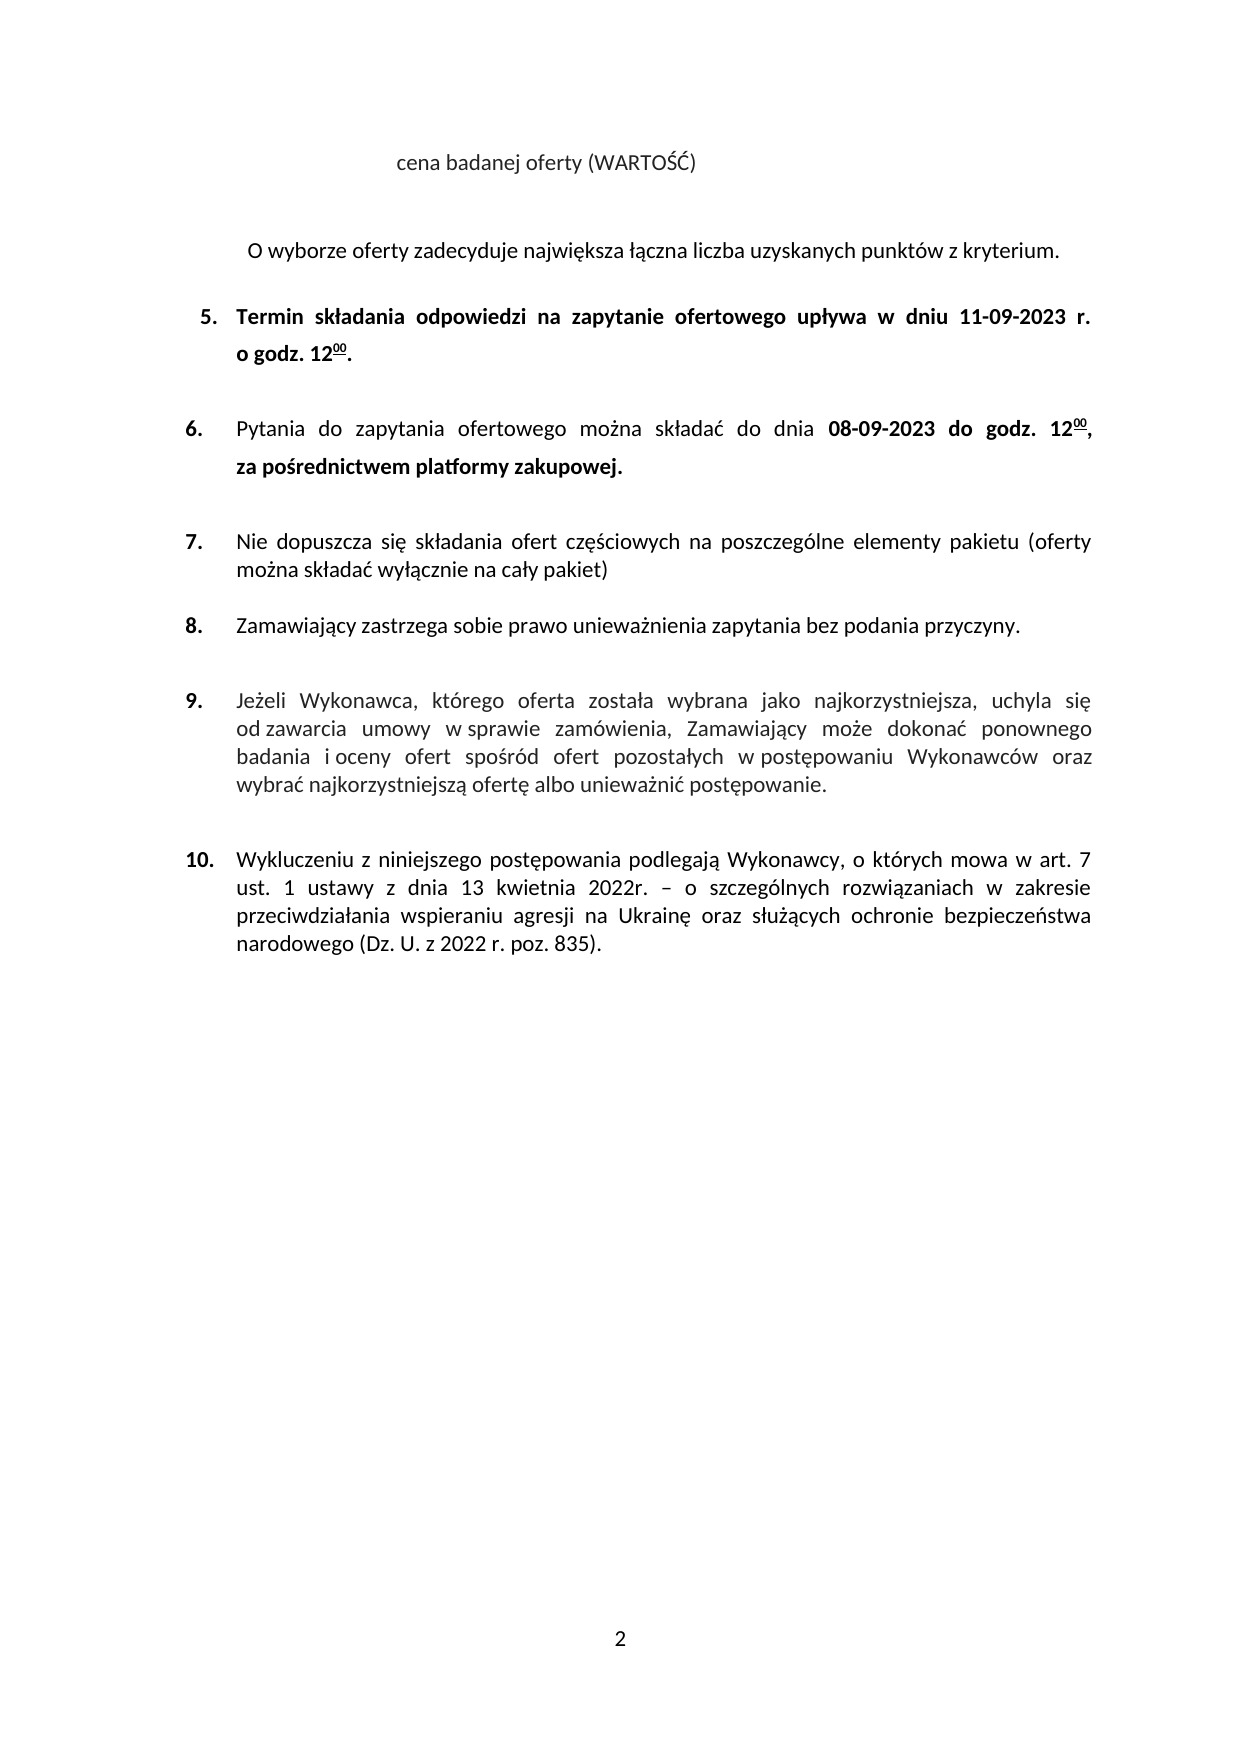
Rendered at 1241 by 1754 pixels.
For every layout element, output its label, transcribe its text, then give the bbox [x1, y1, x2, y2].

list Zamawiający zastrzega sobie prawo unieważnienia zapytania bez podania przyczyny. [185, 611, 1093, 639]
text O wyborze oferty zadecyduje największa łączna liczba uzyskanych punktów z kryterium. [221, 237, 1093, 264]
list Wykluczeniu z niniejszego postępowania podlegają Wykonawcy, o których mowa w art. 7 ust. 1 ustawy z dnia 13 kwietnia 2022r. – o szczególnych rozwiązaniach w zakresie przeciwdziałania wspieraniu agresji na Ukrainę oraz służących ochronie bezpieczeństwa narodowego (Dz. U. z 2022 r. poz. 835). [185, 845, 1093, 957]
list Pytania do zapytania ofertowego można składać do dnia 08-09-2023 do godz. 1200, za pośrednictwem platformy zakupowej. [185, 405, 1093, 480]
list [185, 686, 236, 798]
text cena badanej oferty (WARTOŚĆ) [221, 148, 1093, 176]
list Nie dopuszcza się składania ofert częściowych na poszczególne elementy pakietu (oferty można składać wyłącznie na cały pakiet) [185, 527, 1093, 583]
list Termin składania odpowiedzi na zapytanie ofertowego upływa w dniu 11-09-2023 r. o godz. 1200. [200, 293, 1093, 368]
